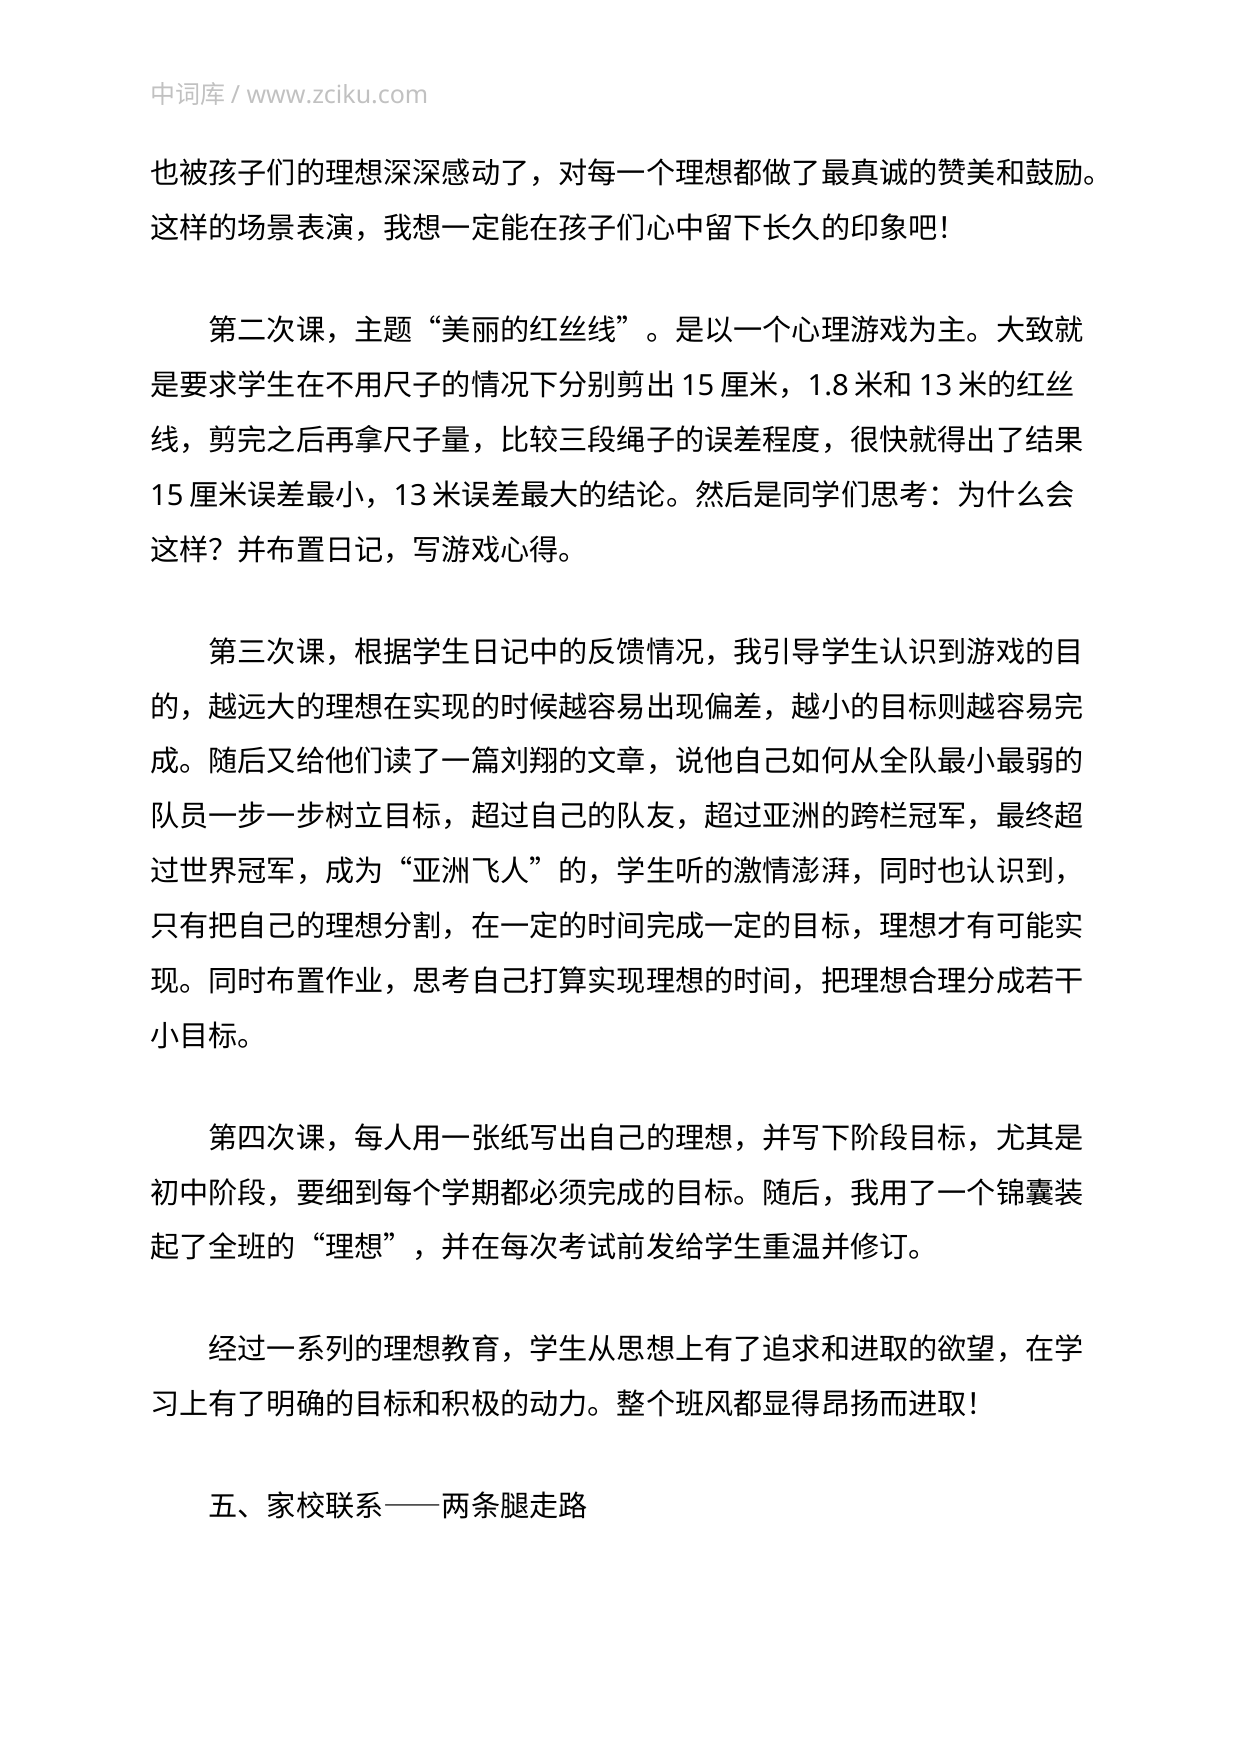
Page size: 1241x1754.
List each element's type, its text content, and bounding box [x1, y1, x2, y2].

text 第三次课，根据学生日记中的反馈情况，我引导学生认识到游戏的目的，越远大的理想在实现的时候越容易出现偏差，越小的目标则越容易完成。随后又给他们读了一篇刘翔的文章，说他自己如何从全队最小最弱的队员一步一步树立目标，超过自己的队友，超过亚洲的跨栏冠军，最终超过世界冠军，成为“亚洲飞人”的，学生听的激情澎湃，同时也认识到，只有把自己的理想分割，在一定的时间完成一定的目标，理想才有可能实现。同时布置作业，思考自己打算实现理想的时间，把理想合理分成若干小目标。 [150, 628, 1090, 1055]
text 第四次课，每人用一张纸写出自己的理想，并写下阶段目标，尤其是初中阶段，要细到每个学期都必须完成的目标。随后，我用了一个锦囊装起了全班的“理想”，并在每次考试前发给学生重温并修订。 [150, 1114, 1090, 1266]
text 第二次课，主题“美丽的红丝线”。是以一个心理游戏为主。大致就是要求学生在不用尺子的情况下分别剪出15厘米，1.8米和13米的红丝线，剪完之后再拿尺子量，比较三段绳子的误差程度，很快就得出了结果15厘米误差最小，13米误差最大的结论。然后是同学们思考：为什么会这样？并布置日记，写游戏心得。 [150, 307, 1090, 569]
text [150, 150, 1090, 247]
text 经过一系列的理想教育，学生从思想上有了追求和进取的欲望，在学习上有了明确的目标和积极的动力。整个班风都显得昂扬而进取！ [150, 1326, 1090, 1423]
text 五、家校联系——两条腿走路 [150, 1482, 1090, 1525]
